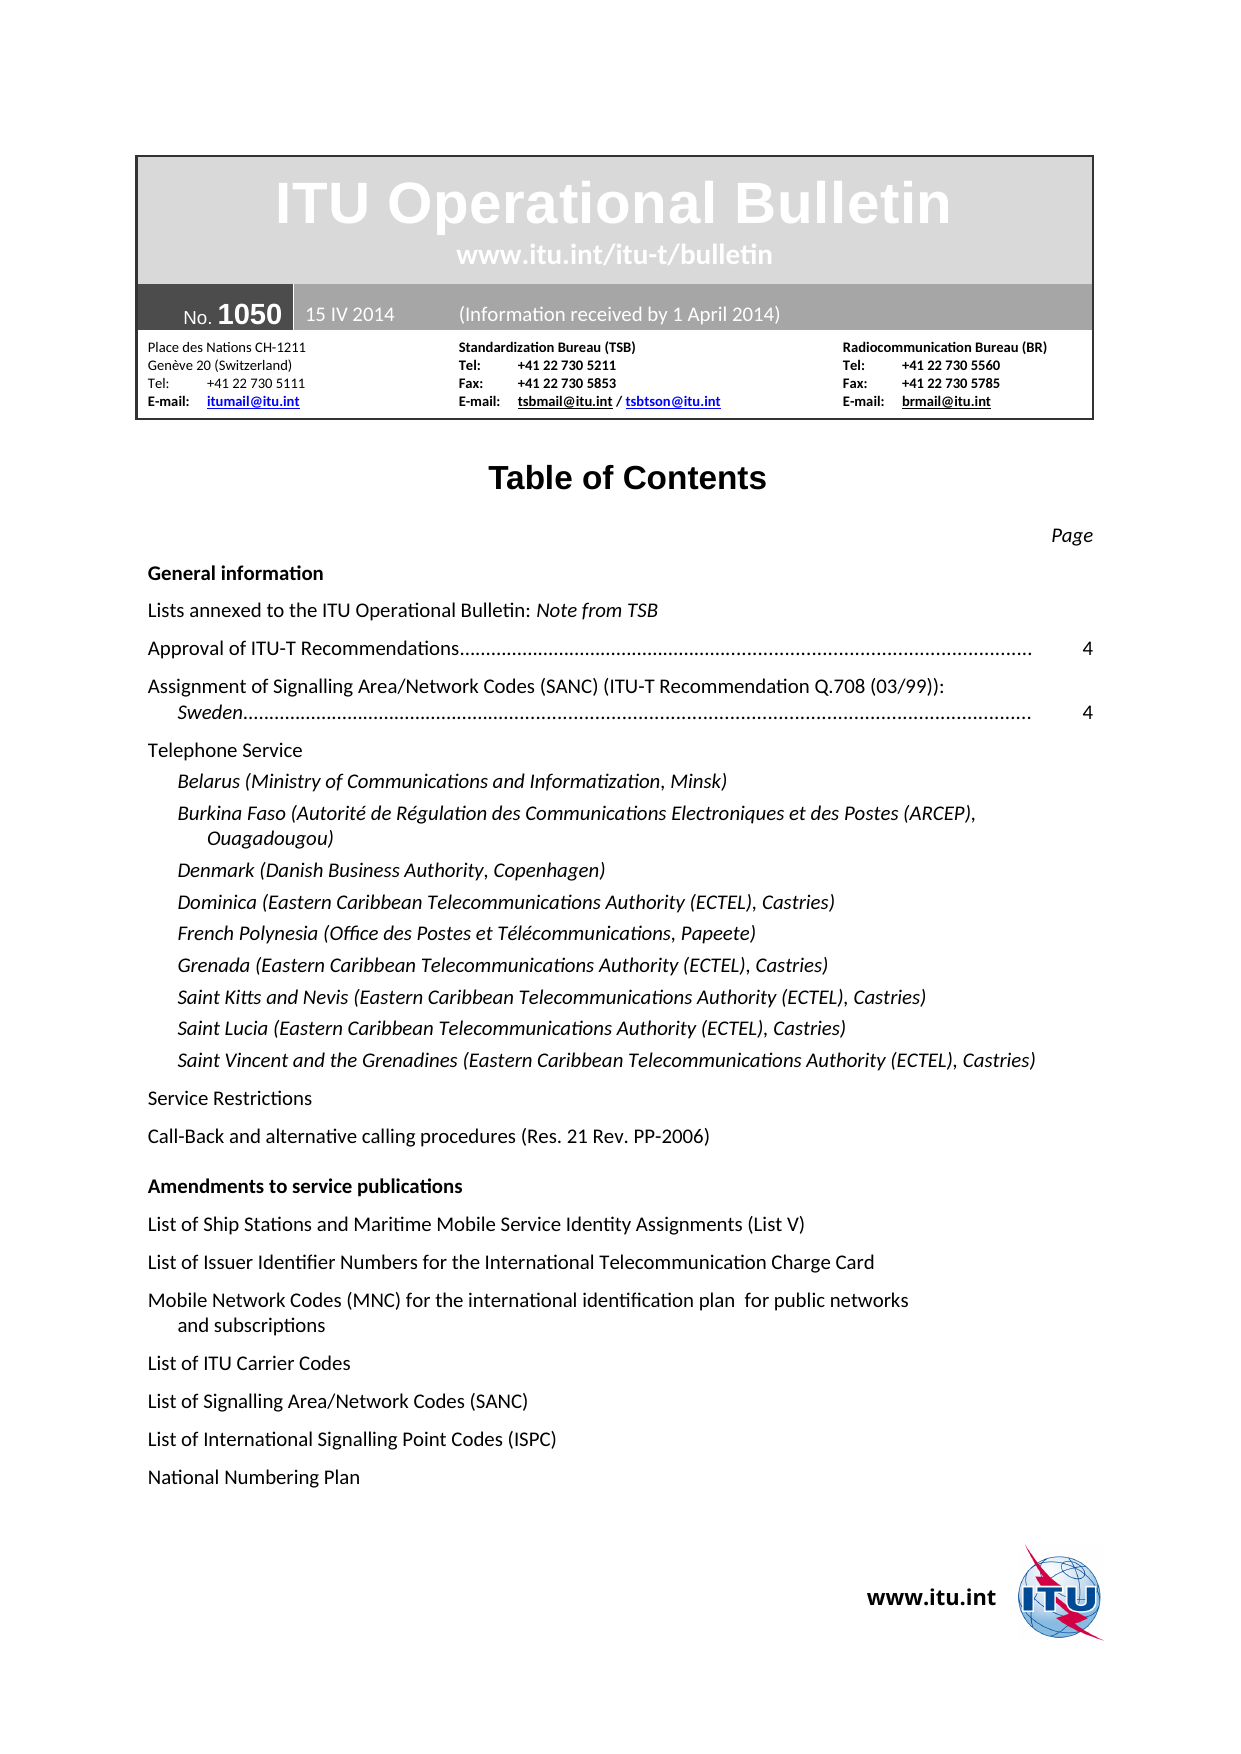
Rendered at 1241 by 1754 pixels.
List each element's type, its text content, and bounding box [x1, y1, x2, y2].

text Burkina Faso (Autorité de Régulation des Communications Electroniques et des Postes (ARCEP), Ouagadougou) 5 [177, 800, 1092, 851]
text Page [118, 522, 1093, 547]
text General information [148, 560, 1092, 585]
text Telephone Service [148, 737, 1092, 762]
text Saint Vincent and the Grenadines (Eastern Caribbean Telecommunications Authority (ECTEL), Castries) 14 [177, 1047, 1092, 1073]
text National Numbering Plan 23 [148, 1464, 1092, 1490]
text Dominica (Eastern Caribbean Telecommunications Authority (ECTEL), Castries) 7 [177, 889, 1092, 914]
table_cell Standardization Bureau (TSB) Tel: +41 22 730 5211 Fax: +41 22 730 5853 E-mail: tsbmail@itu.int / tsbtson@itu.int [447, 330, 831, 418]
text List of Ship Stations and Maritime Mobile Service Identity Assignments (List V) 17 [148, 1211, 1092, 1237]
table_cell 15 IV 2014 [294, 284, 447, 330]
text List of Signalling Area/Network Codes (SANC) 20 [148, 1388, 1092, 1414]
table_cell Radiocommunication Bureau (BR) Tel: +41 22 730 5560 Fax: +41 22 730 5785 E-mail: brmail@itu.int [831, 330, 1092, 418]
text List of ITU Carrier Codes 20 [148, 1351, 1092, 1376]
table_cell No. 1050 [138, 284, 293, 330]
text French Polynesia (Office des Postes et Télécommunications, Papeete) 8 [177, 921, 1092, 946]
text Lists annexed to the ITU Operational Bulletin: Note from TSB 3 [148, 598, 1092, 623]
text Denmark (Danish Business Authority, Copenhagen) 5 [177, 857, 1092, 883]
subtitle Table of Contents [162, 458, 1092, 497]
text Belarus (Ministry of Communications and Informatization, Minsk) 5 [177, 768, 1092, 794]
text Mobile Network Codes (MNC) for the international identification plan for public networks and subscriptions 19 [148, 1287, 1092, 1338]
text Grenada (Eastern Caribbean Telecommunications Authority (ECTEL), Castries) 10 [177, 952, 1092, 978]
text Assignment of Signalling Area/Network Codes (SANC) (ITU-T Recommendation Q.708 (03/99)): Sweden 4 [148, 673, 1092, 724]
text Amendments to service publications [148, 1173, 1092, 1199]
text Call-Back and alternative calling procedures (Res. 21 Rev. PP-2006) 16 [148, 1123, 1092, 1148]
text List of International Signalling Point Codes (ISPC) 21 [148, 1426, 1092, 1452]
text List of Issuer Identifier Numbers for the International Telecommunication Charge Card 18 [148, 1249, 1092, 1275]
text Saint Lucia (Eastern Caribbean Telecommunications Authority (ECTEL), Castries) 13 [177, 1016, 1092, 1041]
picture [1018, 1544, 1104, 1641]
table_cell (Information received by 1 April 2014) [447, 284, 1092, 330]
text Service Restrictions 16 [148, 1085, 1092, 1111]
text Saint Kitts and Nevis (Eastern Caribbean Telecommunications Authority (ECTEL), Castries) 12 [177, 984, 1092, 1009]
table_header ITU Operational Bulletin www.itu.int/itu-t/bulletin [138, 157, 1092, 284]
text Approval of ITU-T Recommendations 4 [148, 636, 1092, 661]
table_cell Place des Nations CH-1211 Genève 20 (Switzerland) Tel: +41 22 730 5111 E-mail: itumail@itu.int [138, 330, 447, 418]
